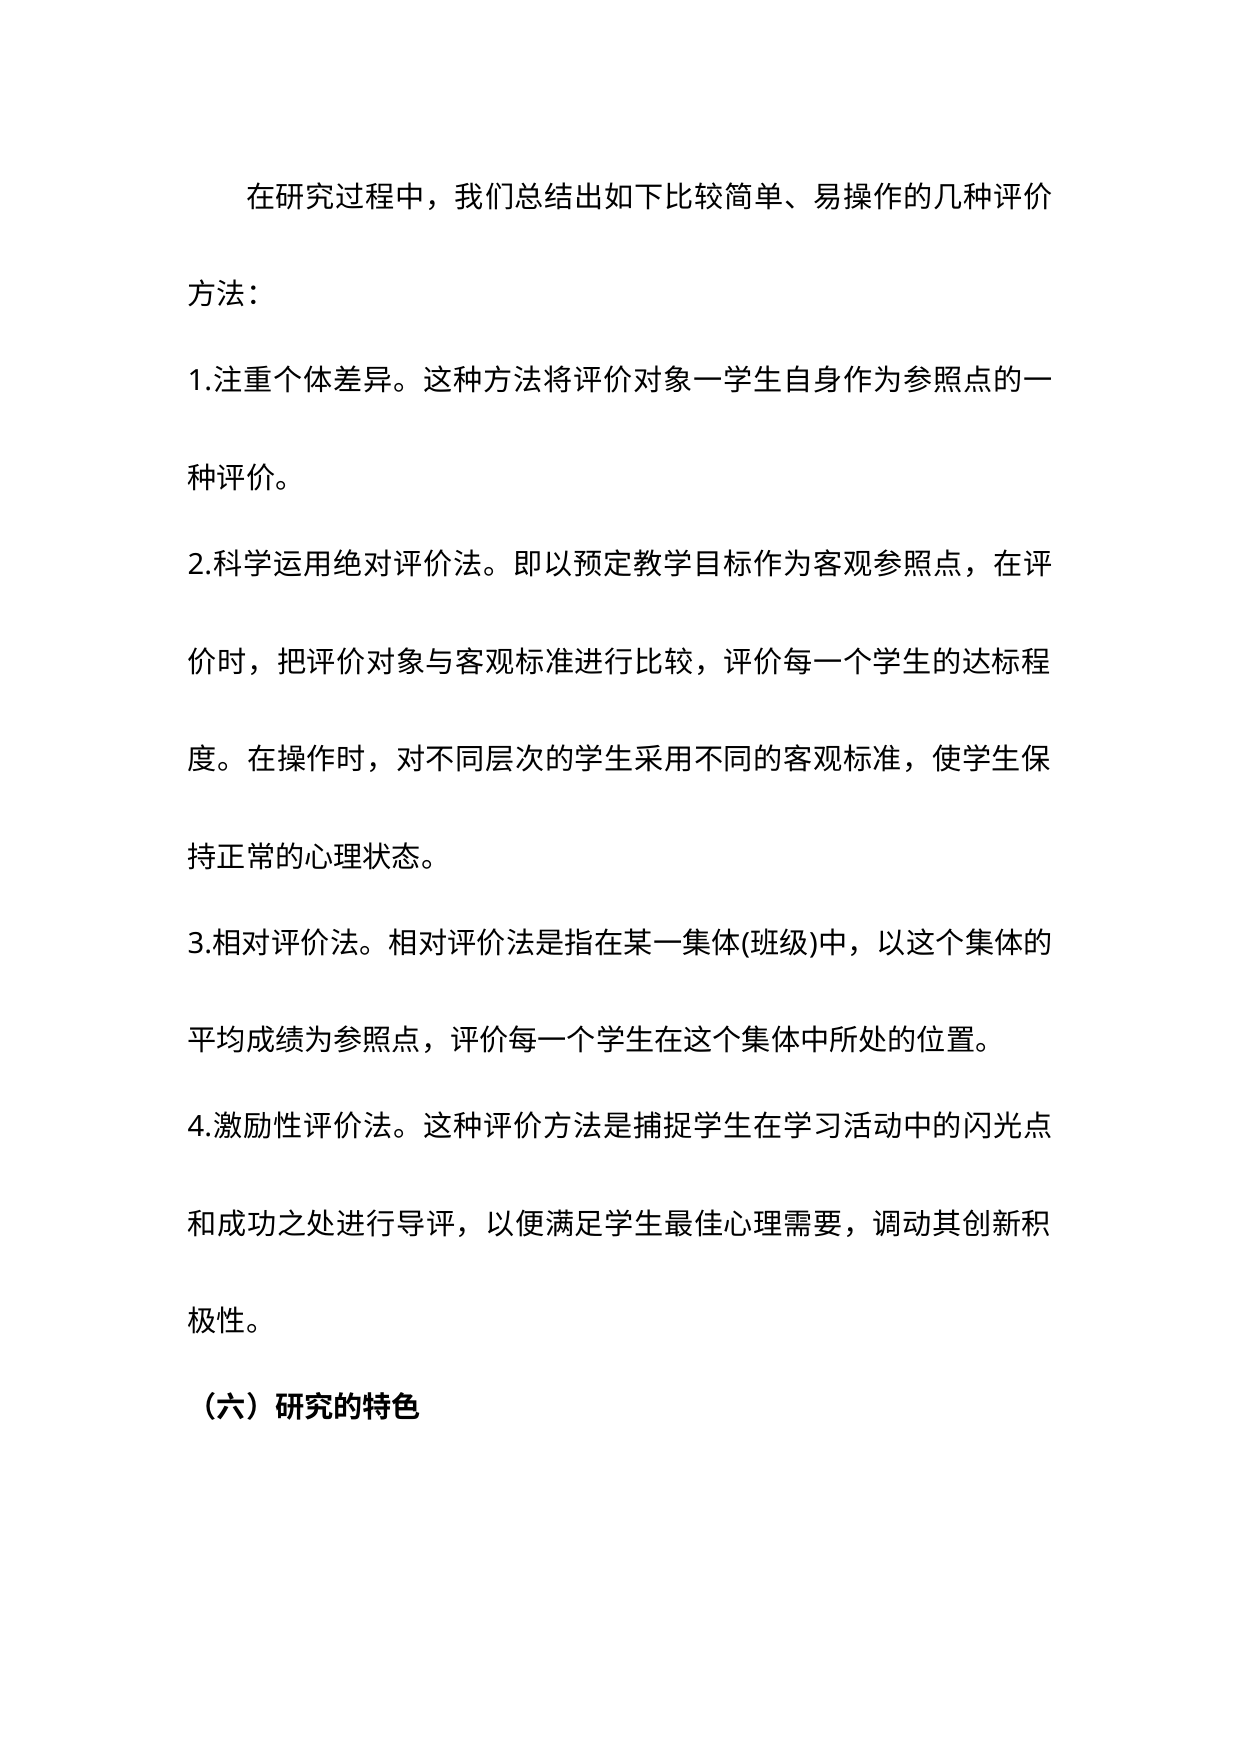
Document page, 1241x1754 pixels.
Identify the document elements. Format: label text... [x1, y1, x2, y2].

text 4.激励性评价法。这种评价方法是捕捉学生在学习活动中的闪光点和成功之处进行导评，以便满足学生最佳心理需要，调动其创新积极性。 [187, 1092, 1053, 1352]
text 3.相对评价法。相对评价法是指在某一集体(班级)中，以这个集体的平均成绩为参照点，评价每一个学生在这个集体中所处的位置。 [187, 908, 1053, 1070]
text 1.注重个体差异。这种方法将评价对象一学生自身作为参照点的一种评价。 [187, 346, 1053, 508]
text （六）研究的特色 [187, 1373, 1053, 1438]
text 在研究过程中，我们总结出如下比较简单、易操作的几种评价方法： [187, 162, 1053, 324]
text 2.科学运用绝对评价法。即以预定教学目标作为客观参照点，在评价时，把评价对象与客观标准进行比较，评价每一个学生的达标程度。在操作时，对不同层次的学生采用不同的客观标准，使学生保持正常的心理状态。 [187, 529, 1053, 887]
